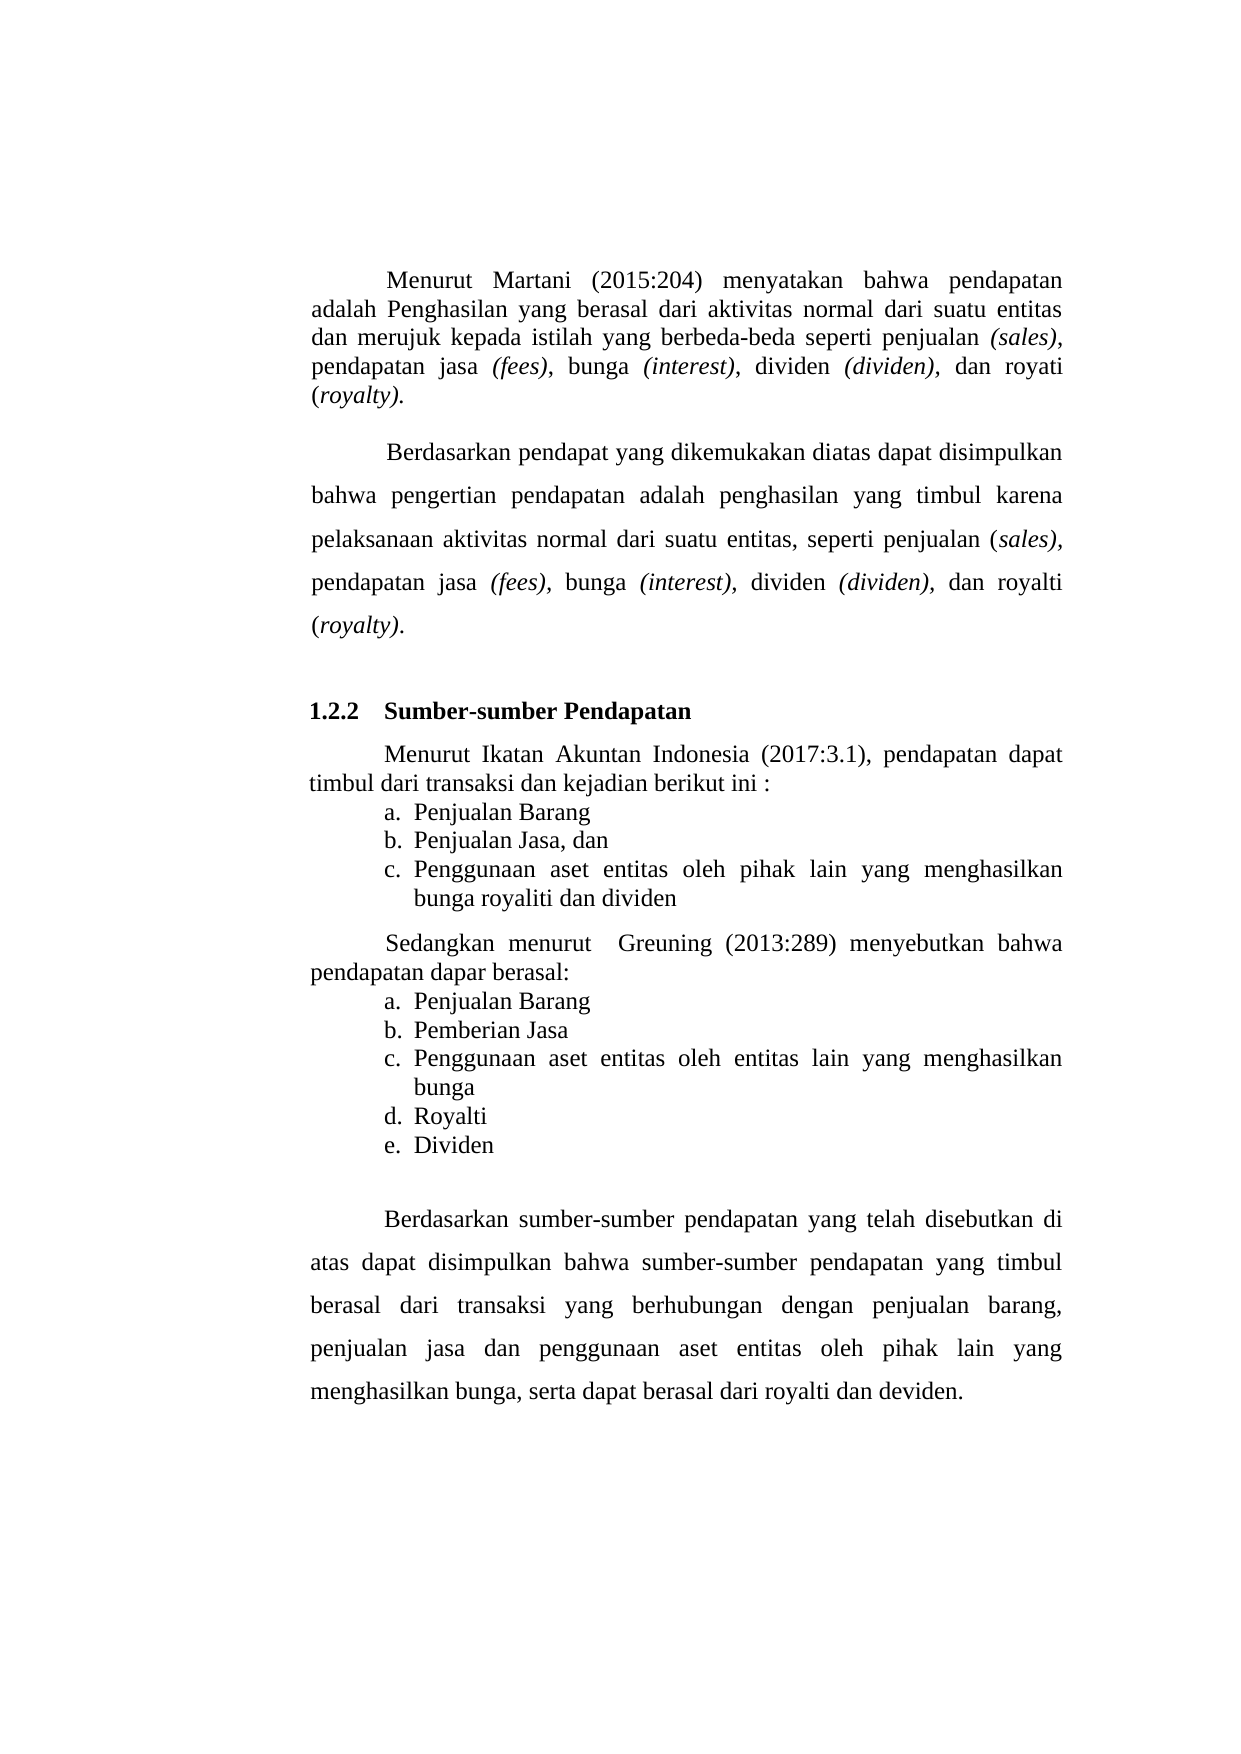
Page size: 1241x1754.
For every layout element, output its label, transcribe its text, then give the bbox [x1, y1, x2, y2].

list Sumber-sumber Pendapatan [309, 696, 1063, 725]
list Pemberian Jasa [384, 1015, 1063, 1043]
list Penggunaan aset entitas oleh pihak lain yang menghasilkan bunga royaliti dan dividen [384, 854, 1063, 912]
list Penjualan Jasa, dan [384, 826, 1063, 854]
list Penggunaan aset entitas oleh entitas lain yang menghasilkan bunga [384, 1043, 1063, 1101]
list Dividen [384, 1130, 1063, 1158]
list Penjualan Barang [384, 797, 1063, 826]
list Berdasarkan pendapat yang dikemukakan diatas dapat disimpulkan bahwa pengertian pendapatan adalah penghasilan yang timbul karena pelaksanaan aktivitas normal dari suatu entitas, seperti penjualan (sales), pendapatan jasa (fees), bunga (interest), dividen (dividen), dan royalti (royalty). [311, 437, 1063, 639]
list Menurut Martani (2015:204) menyatakan bahwa pendapatan adalah Penghasilan yang berasal dari aktivitas normal dari suatu entitas dan merujuk kepada istilah yang berbeda-beda seperti penjualan (sales), pendapatan jasa (fees), bunga (interest), dividen (dividen), dan royati (royalty). [311, 265, 1063, 409]
list Penjualan Barang [384, 986, 1063, 1015]
list Menurut Ikatan Akuntan Indonesia (2017:3.1), pendapatan dapat timbul dari transaksi dan kejadian berikut ini : [309, 739, 1063, 797]
text Berdasarkan sumber-sumber pendapatan yang telah disebutkan di atas dapat disimpulkan bahwa sumber-sumber pendapatan yang timbul berasal dari transaksi yang berhubungan dengan penjualan barang, penjualan jasa dan penggunaan aset entitas oleh pihak lain yang menghasilkan bunga, serta dapat berasal dari royalti dan deviden. [310, 1204, 1063, 1405]
list Royalti [384, 1101, 1063, 1130]
text Sedangkan menurut Greuning (2013:289) menyebutkan bahwa pendapatan dapar berasal: [310, 928, 1063, 986]
